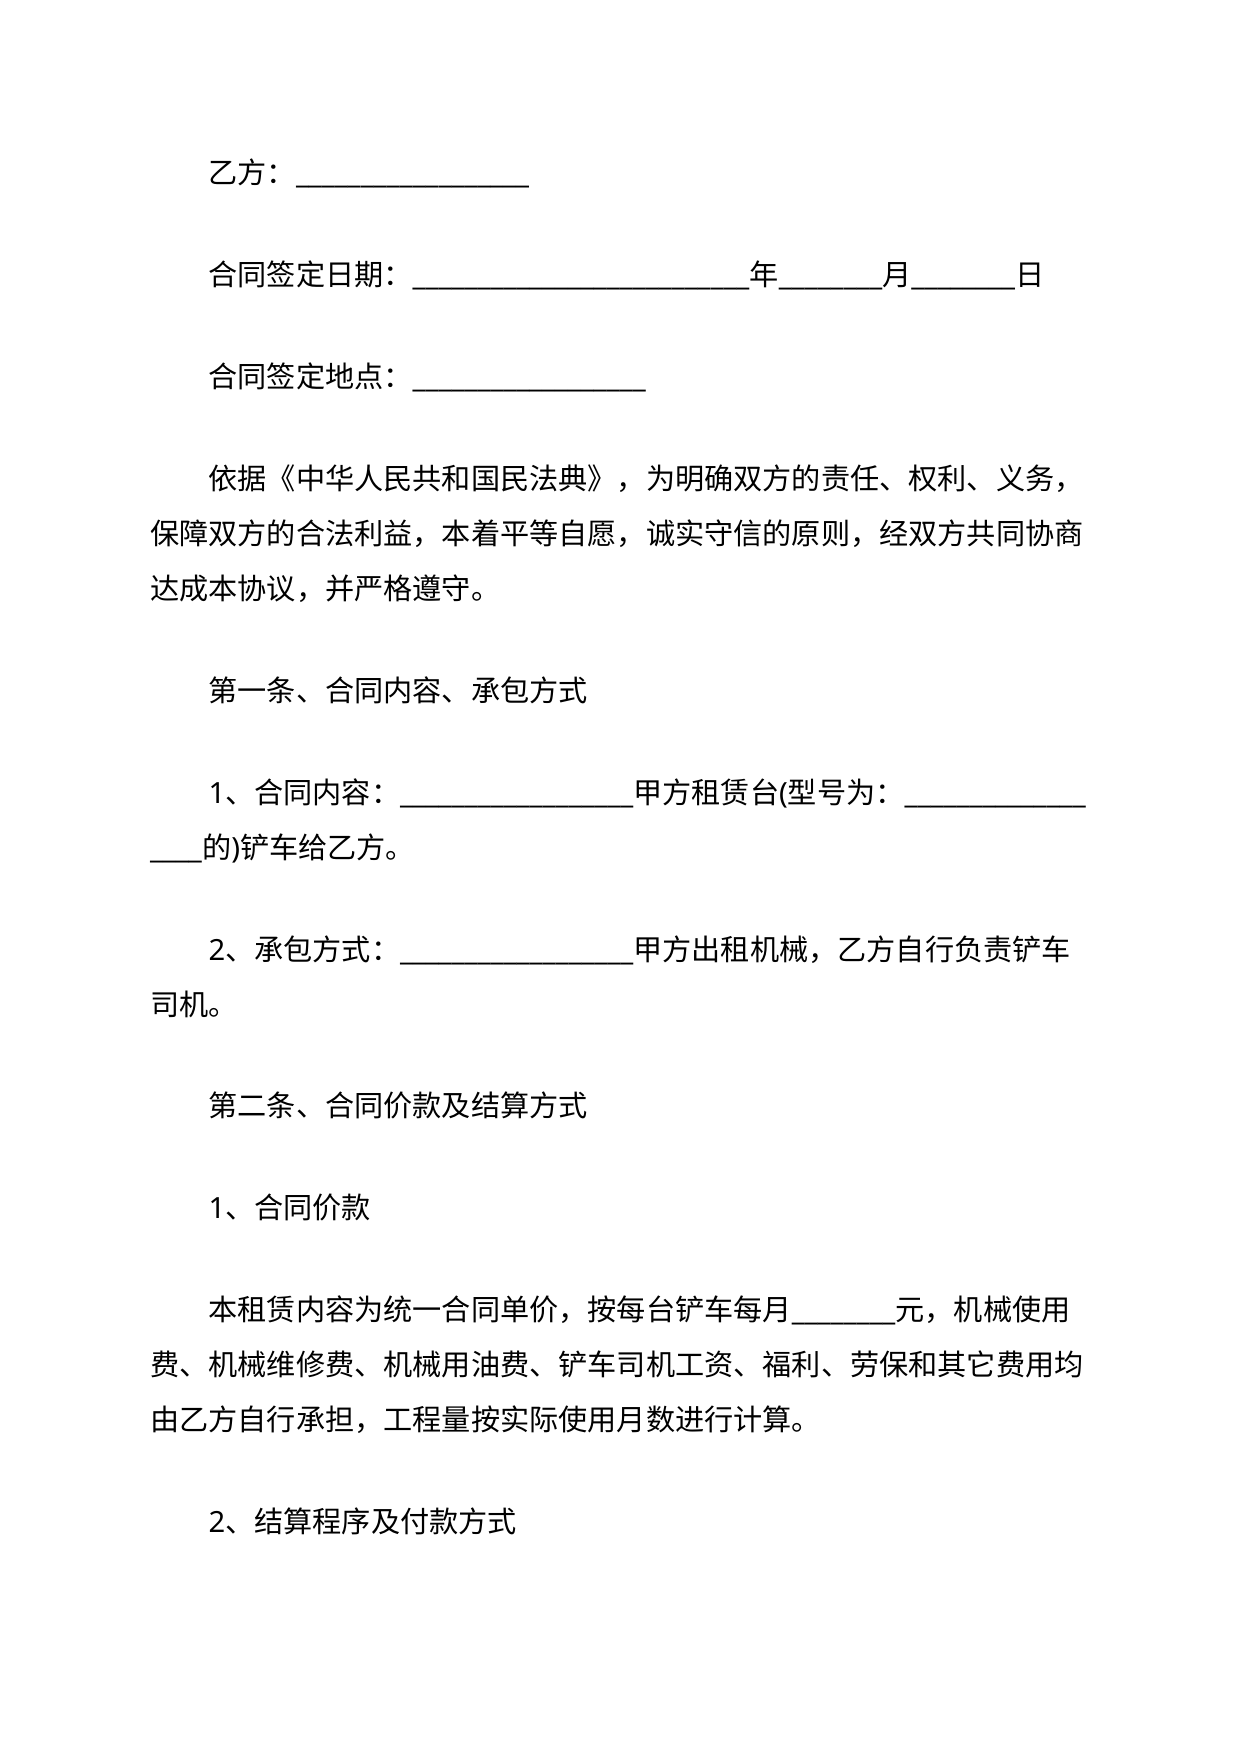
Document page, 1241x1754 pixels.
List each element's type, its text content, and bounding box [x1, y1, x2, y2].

text 1、合同价款 [150, 1185, 1090, 1227]
text 第一条、合同内容、承包方式 [150, 667, 1090, 710]
text 合同签定日期：__________________________年________月________日 [150, 252, 1090, 294]
text 1、合同内容：__________________甲方租赁台(型号为：__________________的)铲车给乙方。 [150, 769, 1090, 867]
text 依据《中华人民共和国民法典》，为明确双方的责任、权利、义务，保障双方的合法利益，本着平等自愿，诚实守信的原则，经双方共同协商达成本协议，并严格遵守。 [150, 456, 1090, 608]
text 合同签定地点：__________________ [150, 354, 1090, 396]
text 第二条、合同价款及结算方式 [150, 1083, 1090, 1125]
text 2、结算程序及付款方式 [150, 1498, 1090, 1541]
text 乙方：__________________ [150, 150, 1090, 192]
text 本租赁内容为统一合同单价，按每台铲车每月________元，机械使用费、机械维修费、机械用油费、铲车司机工资、福利、劳保和其它费用均由乙方自行承担，工程量按实际使用月数进行计算。 [150, 1287, 1090, 1439]
text 2、承包方式：__________________甲方出租机械，乙方自行负责铲车司机。 [150, 926, 1090, 1023]
